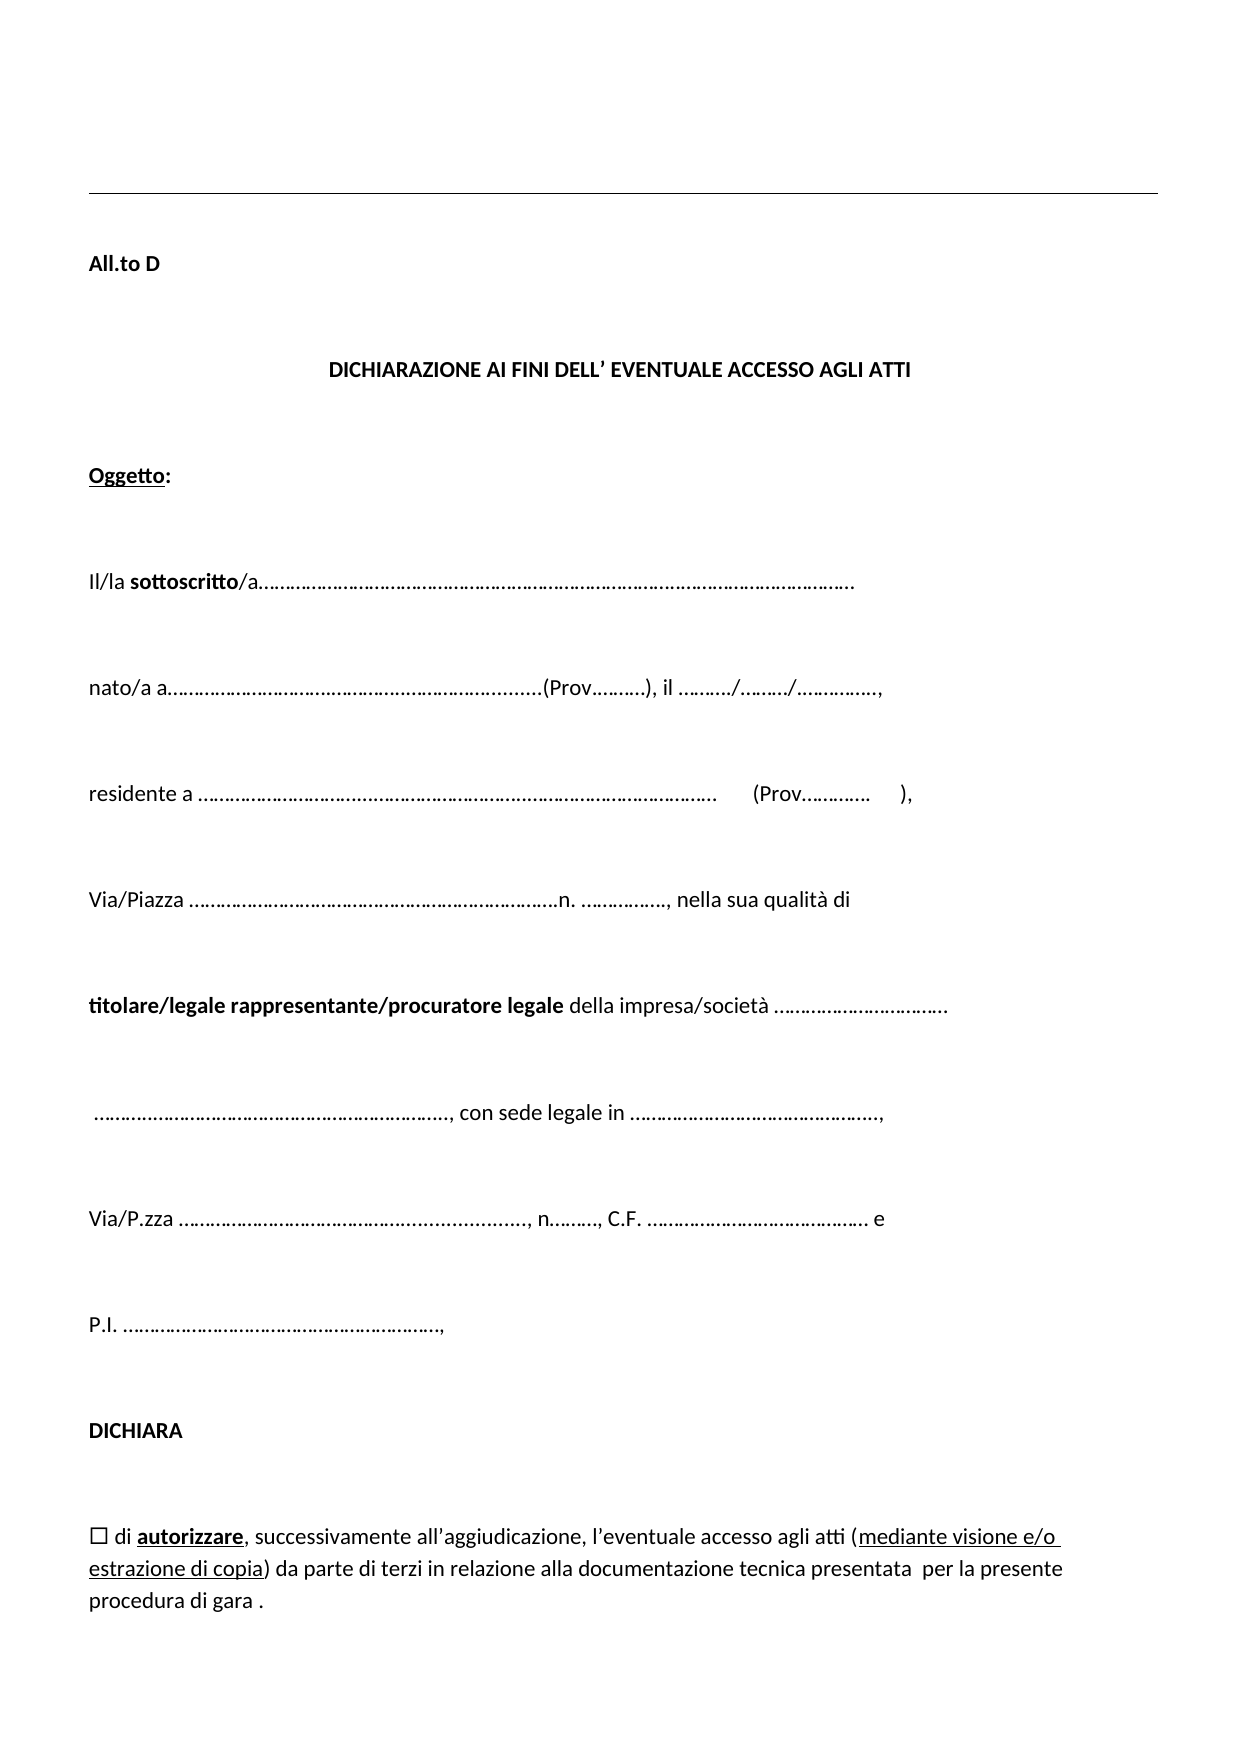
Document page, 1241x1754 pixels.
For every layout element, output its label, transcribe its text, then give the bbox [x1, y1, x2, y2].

text di autorizzare, successivamente all’aggiudicazione, l’eventuale accesso agli atti (mediante visione e/o estrazione di copia) da parte di terzi in relazione alla documentazione tecnica presentata per la presente procedura di gara . [89, 1522, 1152, 1614]
text Via/Piazza …………………………………………………………….n. ……………., nella sua qualità di [89, 886, 1152, 913]
text Oggetto: [89, 461, 1152, 489]
text residente a …………………………...………………………..……………………………… (Prov…………. ), [89, 779, 1152, 807]
text All.to D [89, 249, 1152, 277]
text DICHIARA [89, 1416, 1152, 1444]
text nato/a a………………………….…………..……………..........(Prov.………), il ………./………/.………….., [89, 673, 1152, 701]
text ………..……………………………………………….., con sede legale in ……………………………………….., [89, 1098, 1152, 1126]
text P.I. ……………………………………………………, [89, 1310, 1152, 1338]
text titolare/legale rappresentante/procuratore legale della impresa/società …………………………… [89, 992, 1152, 1019]
text Il/la sottoscritto/a……………………………………………………………………..…………………………… [89, 567, 1152, 595]
text Via/P.zza ……………………………………......................, n………, C.F. …………………………………… e [89, 1204, 1152, 1232]
text DICHIARAZIONE AI FINI DELL’ EVENTUALE ACCESSO AGLI ATTI [89, 355, 1152, 383]
